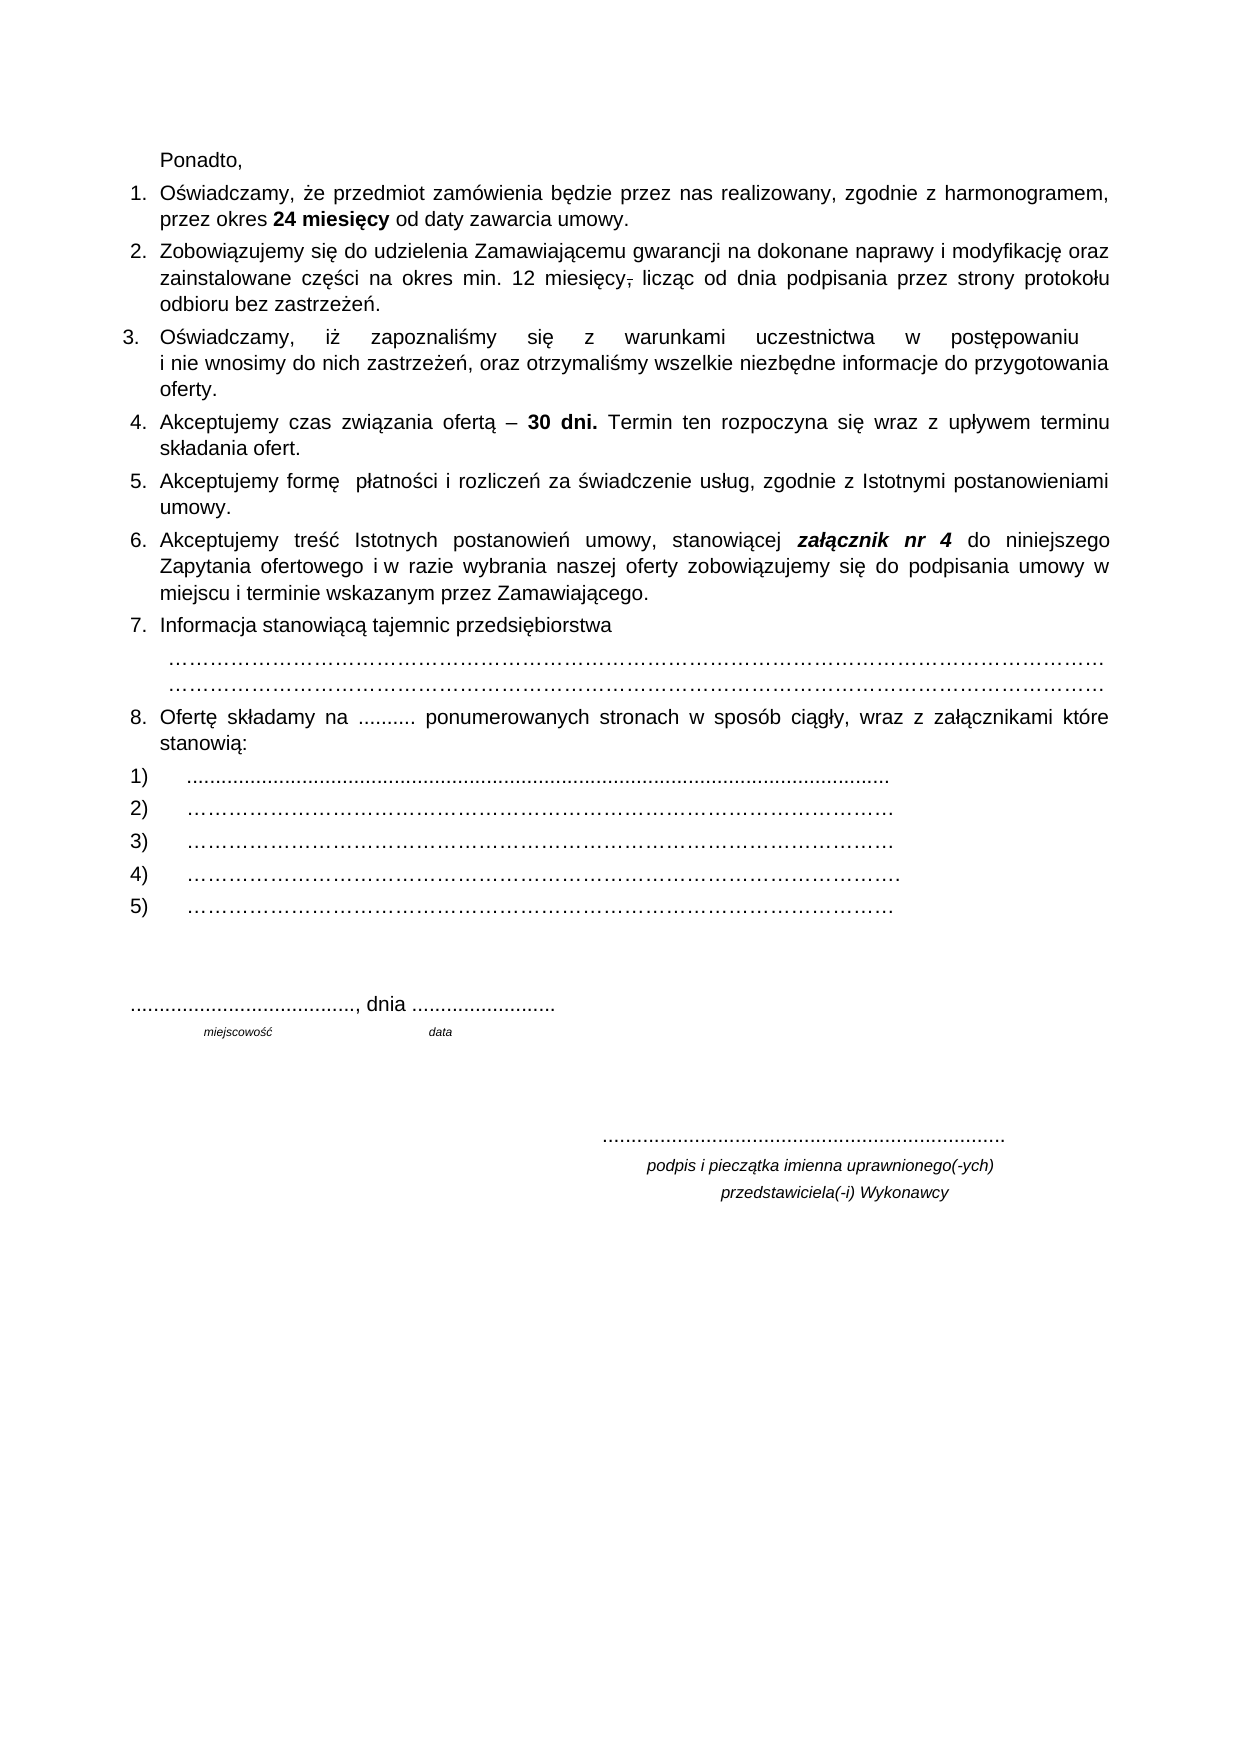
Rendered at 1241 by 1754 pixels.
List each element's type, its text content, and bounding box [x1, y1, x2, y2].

text ……………………………………………………………………………………………………………………………………………………………………………………………………………………………………………… [167, 646, 1110, 696]
text ......................................., dnia ......................... [130, 992, 1110, 1016]
list Oświadczamy, iż zapoznaliśmy się z warunkami uczestnictwa w postępowaniu i nie wnosimy do nich zastrzeżeń, oraz otrzymaliśmy wszelkie niezbędne informacje do przygotowania oferty. [122, 324, 1110, 401]
text podpis i pieczątka imienna uprawnionego(-ych) [573, 1155, 1110, 1174]
table_header .......................................................................................................................... ………………………………………………………………………………………… ………………………………………………………………………………………… …………………………………………………………………………………………. ………………………………………………………………………………………… [186, 758, 1134, 921]
list Akceptujemy treść Istotnych postanowień umowy, stanowiącej załącznik nr 4 do niniejszego Zapytania ofertowego i w razie wybrania naszej oferty zobowiązujemy się do podpisania umowy w miejscu i terminie wskazanym przez Zamawiającego. [130, 528, 1110, 604]
table_header 1) 2) 3) 4) 5) [130, 758, 186, 921]
list Ofertę składamy na .......... ponumerowanych stronach w sposób ciągły, wraz z załącznikami które stanowią: [130, 705, 1110, 755]
text miejscowość data [130, 1025, 1110, 1049]
list Akceptujemy formę płatności i rozliczeń za świadczenie usług, zgodnie z Istotnymi postanowieniami umowy. [130, 469, 1110, 519]
list Oświadczamy, że przedmiot zamówienia będzie przez nas realizowany, zgodnie z harmonogramem, przez okres 24 miesięcy od daty zawarcia umowy. [130, 180, 1110, 231]
list Informacja stanowiącą tajemnic przedsiębiorstwa [130, 613, 1110, 637]
text Ponadto, [159, 148, 1110, 172]
subtitle ...................................................................... [498, 1123, 1110, 1147]
list Akceptujemy czas związania ofertą – 30 dni. Termin ten rozpoczyna się wraz z upływem terminu składania ofert. [130, 410, 1110, 460]
list Zobowiązujemy się do udzielenia Zamawiającemu gwarancji na dokonane naprawy i modyfikację oraz zainstalowane części na okres min. 12 miesięcy, licząc od dnia podpisania przez strony protokołu odbioru bez zastrzeżeń. [130, 239, 1110, 316]
text przedstawiciela(-i) Wykonawcy [647, 1183, 1110, 1202]
